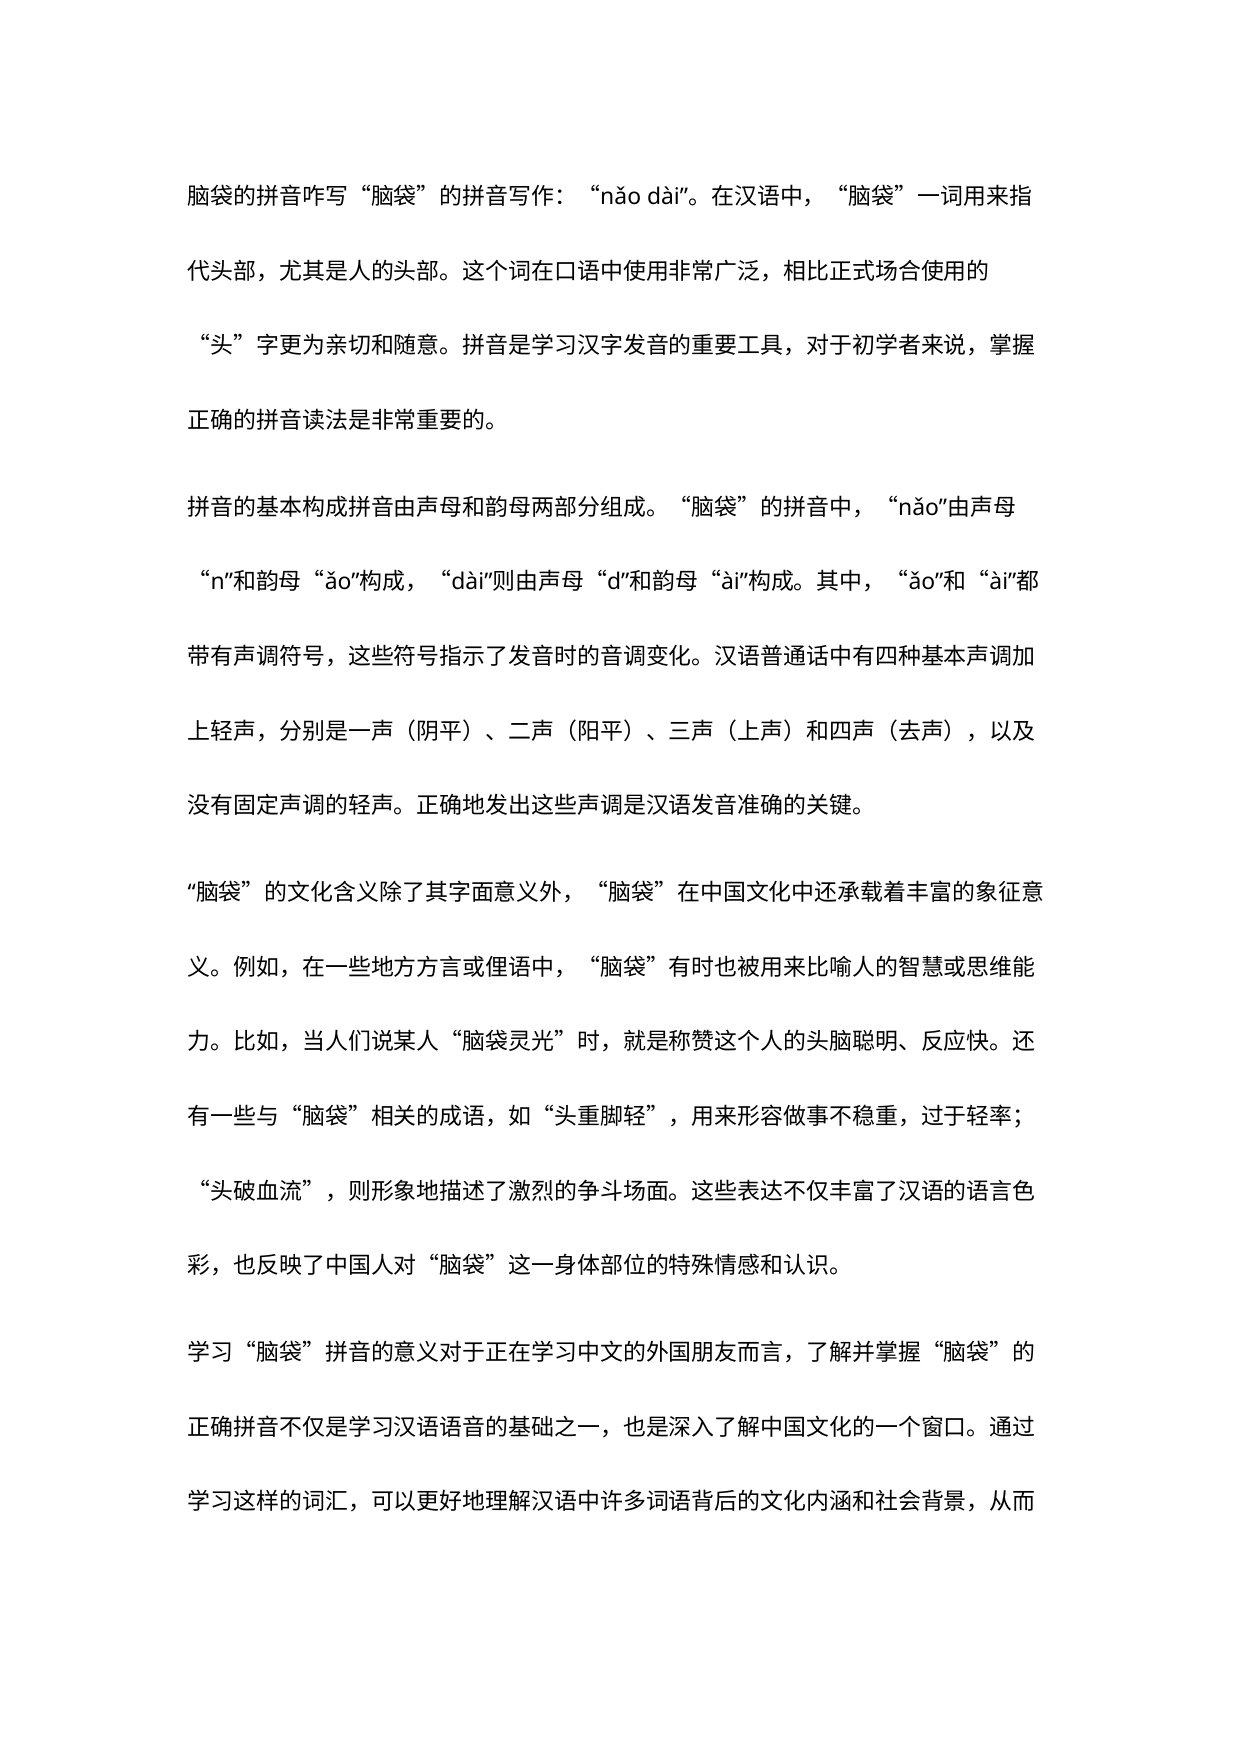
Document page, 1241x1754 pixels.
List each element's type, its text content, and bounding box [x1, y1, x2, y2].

text “脑袋”的文化含义除了其字面意义外，“脑袋”在中国文化中还承载着丰富的象征意义。例如，在一些地方方言或俚语中，“脑袋”有时也被用来比喻人的智慧或思维能力。比如，当人们说某人“脑袋灵光”时，就是称赞这个人的头脑聪明、反应快。还有一些与“脑袋”相关的成语，如“头重脚轻”，用来形容做事不稳重，过于轻率；“头破血流”，则形象地描述了激烈的争斗场面。这些表达不仅丰富了汉语的语言色彩，也反映了中国人对“脑袋”这一身体部位的特殊情感和认识。 [187, 858, 1053, 1296]
text 脑袋的拼音咋写“脑袋”的拼音写作：“nǎo dài”。在汉语中，“脑袋”一词用来指代头部，尤其是人的头部。这个词在口语中使用非常广泛，相比正式场合使用的“头”字更为亲切和随意。拼音是学习汉字发音的重要工具，对于初学者来说，掌握正确的拼音读法是非常重要的。 [187, 162, 1053, 451]
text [187, 1318, 1053, 1532]
text 拼音的基本构成拼音由声母和韵母两部分组成。“脑袋”的拼音中，“nǎo”由声母“n”和韵母“ǎo”构成，“dài”则由声母“d”和韵母“ài”构成。其中，“ǎo”和“ài”都带有声调符号，这些符号指示了发音时的音调变化。汉语普通话中有四种基本声调加上轻声，分别是一声（阴平）、二声（阳平）、三声（上声）和四声（去声），以及没有固定声调的轻声。正确地发出这些声调是汉语发音准确的关键。 [187, 473, 1053, 836]
